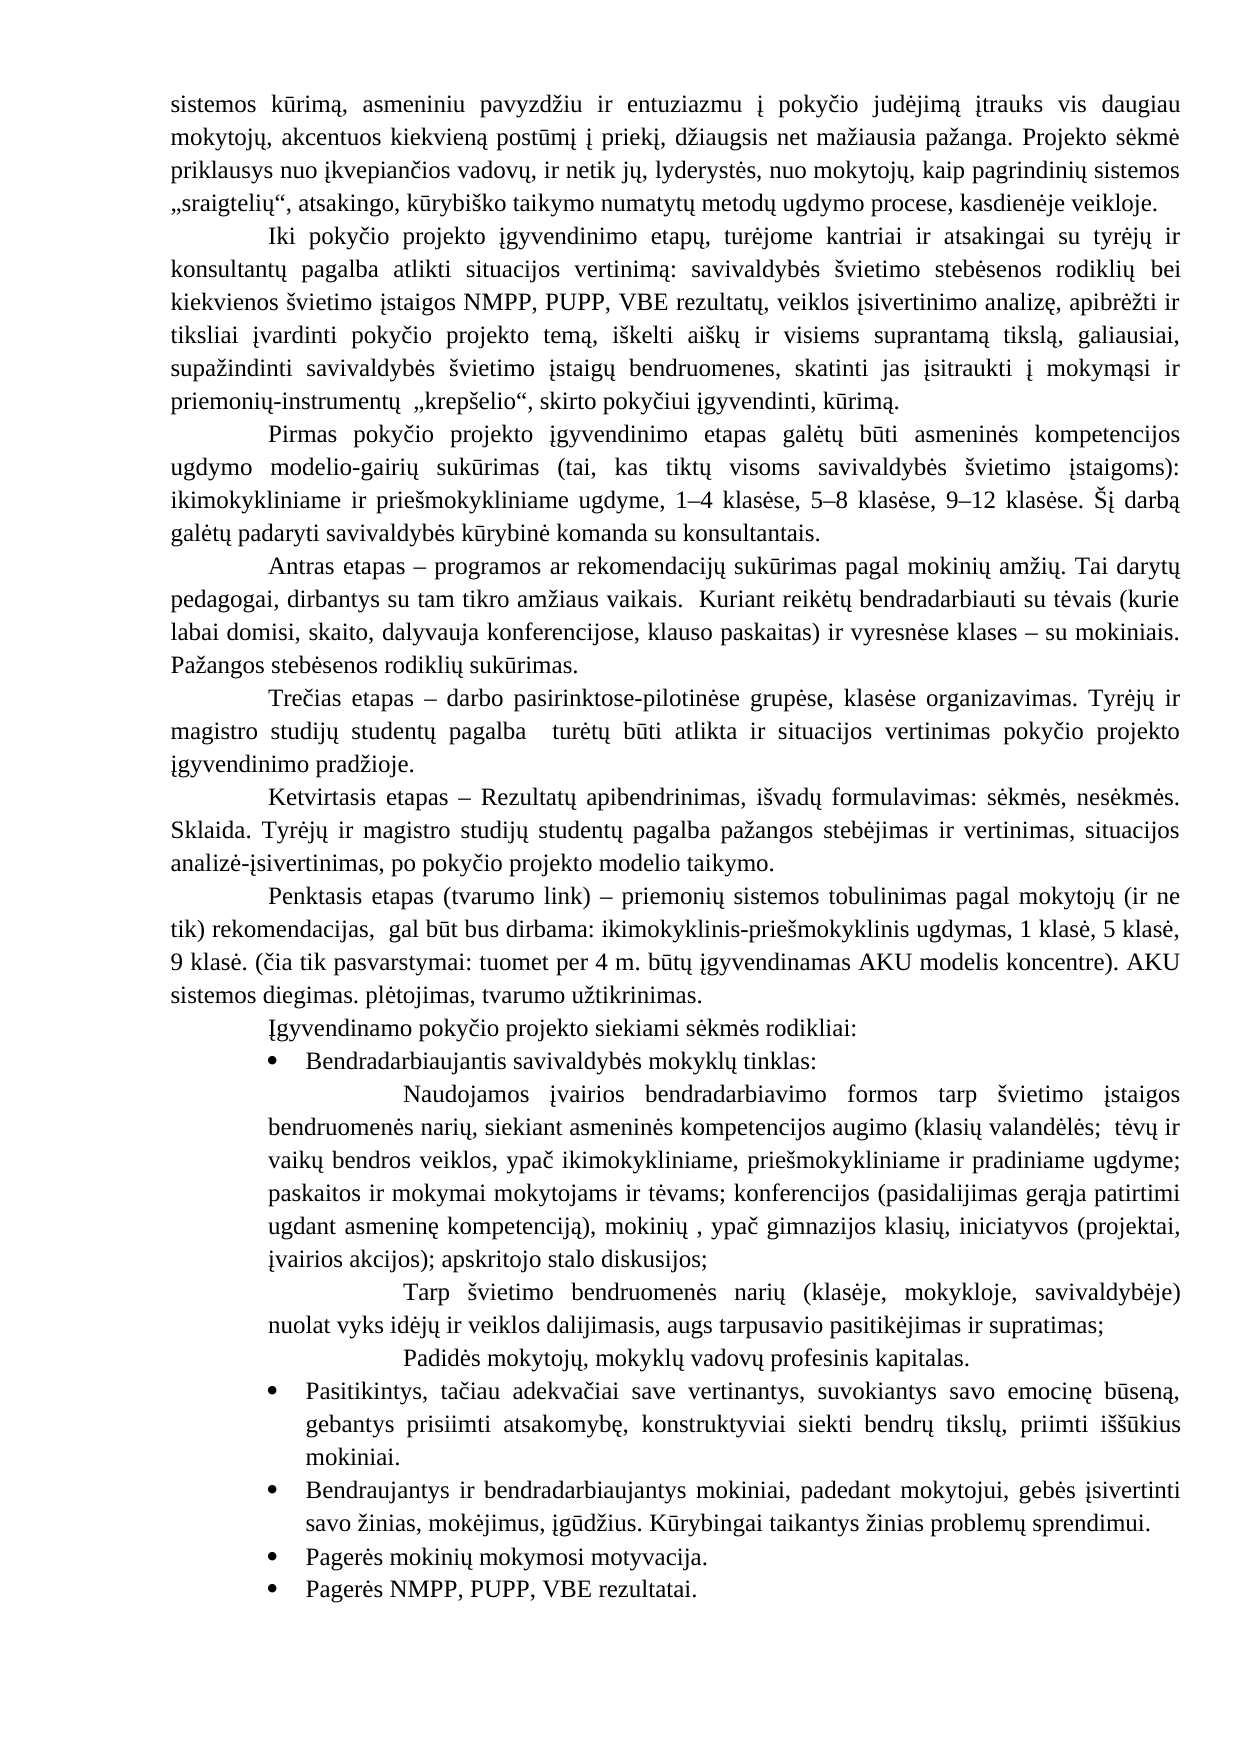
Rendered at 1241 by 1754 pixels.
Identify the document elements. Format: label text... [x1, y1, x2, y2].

text Iki pokyčio projekto įgyvendinimo etapų, turėjome kantriai ir atsakingai su tyrėjų ir konsultantų pagalba atlikti situacijos vertinimą: savivaldybės švietimo stebėsenos rodiklių bei kiekvienos švietimo įstaigos NMPP, PUPP, VBE rezultatų, veiklos įsivertinimo analizę, apibrėžti ir tiksliai įvardinti pokyčio projekto temą, iškelti aiškų ir visiems suprantamą tikslą, galiausiai, supažindinti savivaldybės švietimo įstaigų bendruomenes, skatinti jas įsitraukti į mokymąsi ir priemonių-instrumentų „krepšelio“, skirto pokyčiui įgyvendinti, kūrimą. [170, 221, 1181, 414]
text Penktasis etapas (tvarumo link) – priemonių sistemos tobulinimas pagal mokytojų (ir ne tik) rekomendacijas, gal būt bus dirbama: ikimokyklinis-priešmokyklinis ugdymas, 1 klasė, 5 klasė, 9 klasė. (čia tik pasvarstymai: tuomet per 4 m. būtų įgyvendinamas AKU modelis koncentre). AKU sistemos diegimas. plėtojimas, tvarumo užtikrinimas. [170, 881, 1181, 1009]
text Tarp švietimo bendruomenės narių (klasėje, mokykloje, savivaldybėje) nuolat vyks idėjų ir veiklos dalijimasis, augs tarpusavio pasitikėjimas ir supratimas; [268, 1277, 1181, 1339]
text Padidės mokytojų, mokyklų vadovų profesinis kapitalas. [268, 1343, 1181, 1372]
list Ketvirtasis etapas – Rezultatų apibendrinimas, išvadų formulavimas: sėkmės, nesėkmės. Sklaida. Tyrėjų ir magistro studijų studentų pagalba pažangos stebėjimas ir vertinimas, situacijos analizė-įsivertinimas, po pokyčio projekto modelio taikymo. [170, 782, 1181, 877]
list Pagerės mokinių mokymosi motyvacija. [268, 1542, 1181, 1570]
text Pirmas pokyčio projekto įgyvendinimo etapas galėtų būti asmeninės kompetencijos ugdymo modelio-gairių sukūrimas (tai, kas tiktų visoms savivaldybės švietimo įstaigoms): ikimokykliniame ir priešmokykliniame ugdyme, 1–4 klasėse, 5–8 klasėse, 9–12 klasėse. Šį darbą galėtų padaryti savivaldybės kūrybinė komanda su konsultantais. [170, 419, 1181, 547]
list Antras etapas – programos ar rekomendacijų sukūrimas pagal mokinių amžių. Tai darytų pedagogai, dirbantys su tam tikro amžiaus vaikais. Kuriant reikėtų bendradarbiauti su tėvais (kurie labai domisi, skaito, dalyvauja konferencijose, klauso paskaitas) ir vyresnėse klases – su mokiniais. Pažangos stebėsenos rodiklių sukūrimas. [170, 551, 1181, 679]
list Pasitikintys, tačiau adekvačiai save vertinantys, suvokiantys savo emocinę būseną, gebantys prisiimti atsakomybę, konstruktyviai siekti bendrų tikslų, priimti iššūkius mokiniai. [268, 1376, 1181, 1471]
list Pagerės NMPP, PUPP, VBE rezultatai. [268, 1574, 1181, 1603]
list Bendradarbiaujantis savivaldybės mokyklų tinklas: [268, 1046, 1181, 1075]
text Naudojamos įvairios bendradarbiavimo formos tarp švietimo įstaigos bendruomenės narių, siekiant asmeninės kompetencijos augimo (klasių valandėlės; tėvų ir vaikų bendros veiklos, ypač ikimokykliniame, priešmokykliniame ir pradiniame ugdyme; paskaitos ir mokymai mokytojams ir tėvams; konferencijos (pasidalijimas gerąja patirtimi ugdant asmeninę kompetenciją), mokinių , ypač gimnazijos klasių, iniciatyvos (projektai, įvairios akcijos); apskritojo stalo diskusijos; [268, 1079, 1181, 1273]
text Įgyvendinamo pokyčio projekto siekiami sėkmės rodikliai: [177, 1013, 1181, 1042]
list Trečias etapas – darbo pasirinktose-pilotinėse grupėse, klasėse organizavimas. Tyrėjų ir magistro studijų studentų pagalba turėtų būti atlikta ir situacijos vertinimas pokyčio projekto įgyvendinimo pradžioje. [170, 683, 1181, 778]
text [170, 89, 1181, 216]
list Bendraujantys ir bendradarbiaujantys mokiniai, padedant mokytojui, gebės įsivertinti savo žinias, mokėjimus, įgūdžius. Kūrybingai taikantys žinias problemų sprendimui. [268, 1476, 1181, 1537]
